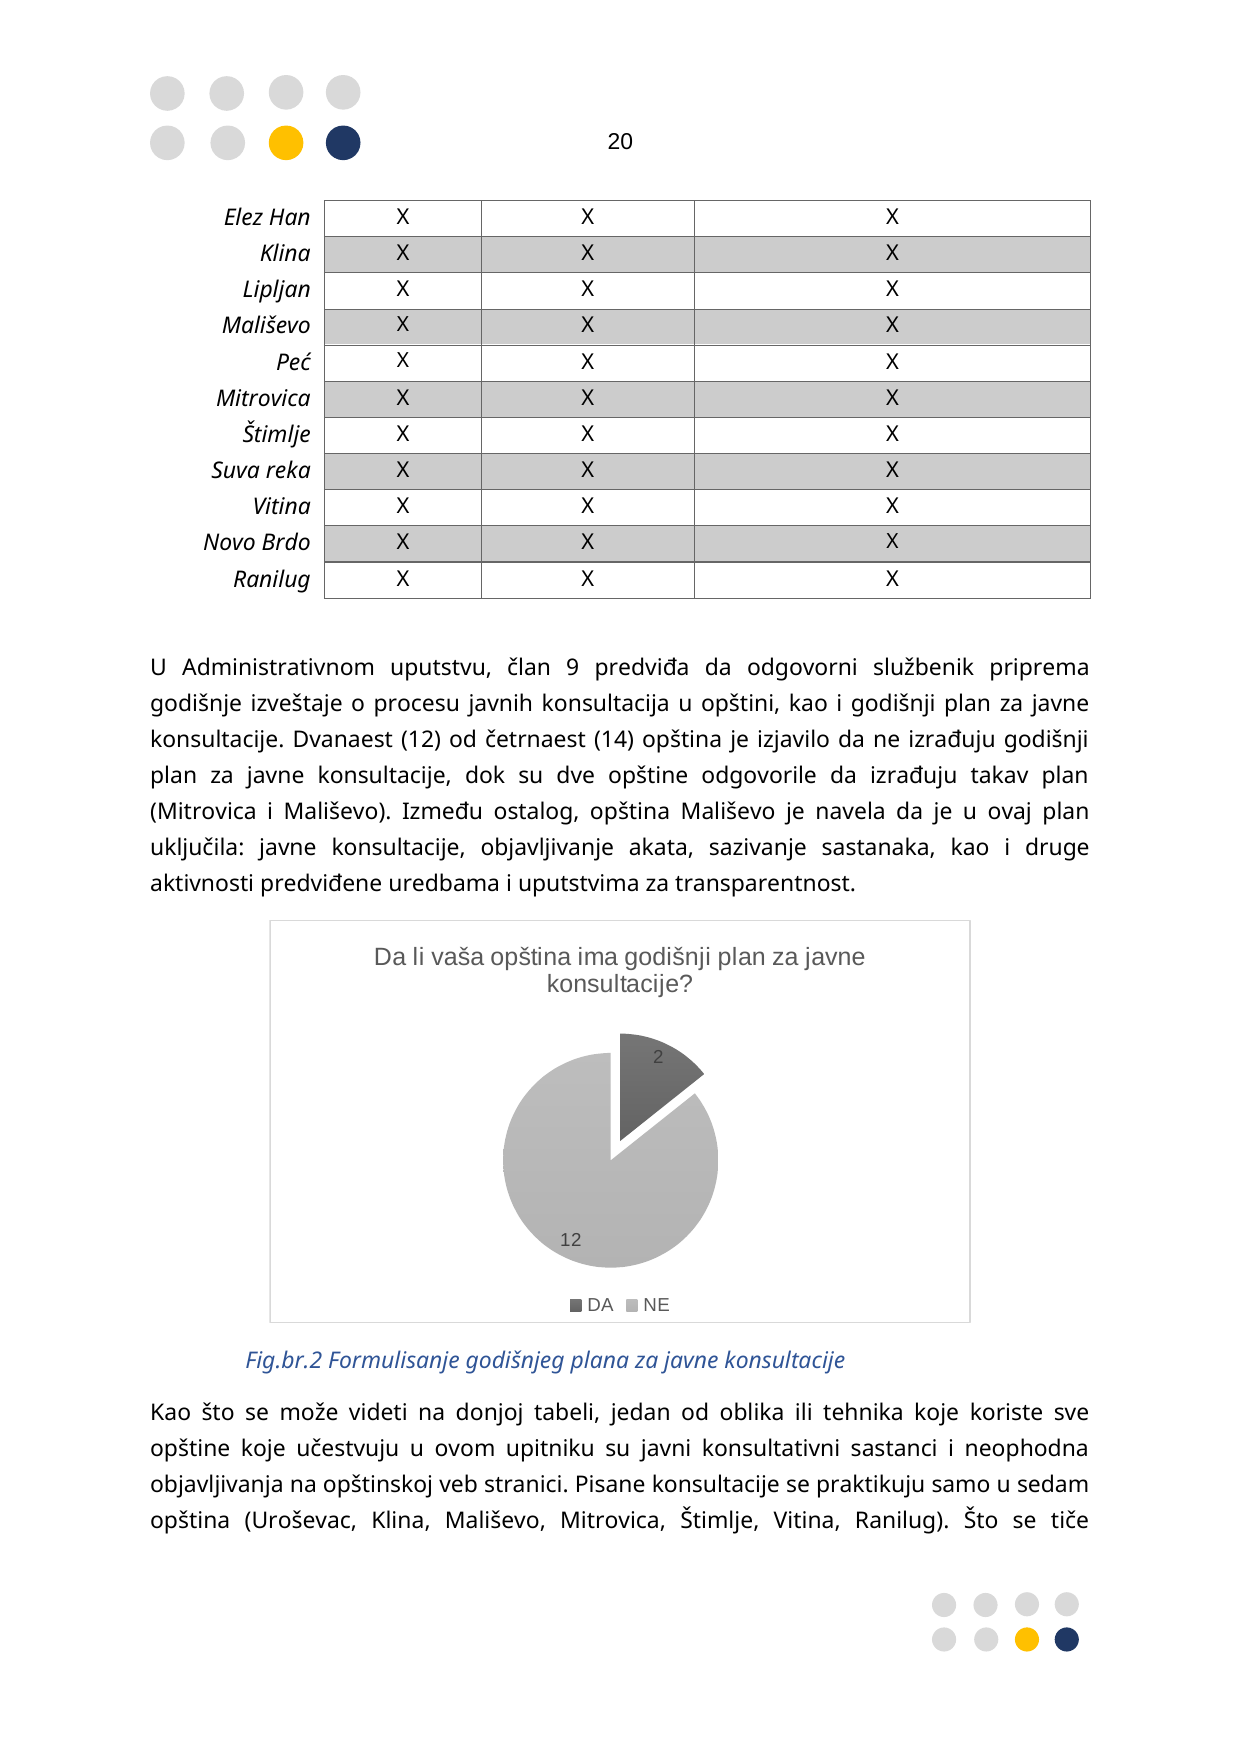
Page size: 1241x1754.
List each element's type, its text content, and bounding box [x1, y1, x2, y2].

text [150, 1396, 1090, 1535]
table_cell X [325, 310, 481, 344]
table_cell Lipljan [151, 272, 324, 308]
table_cell X [325, 490, 481, 525]
table_cell Suva reka [151, 453, 324, 489]
table_cell X [325, 454, 481, 489]
table_cell X [695, 418, 1090, 453]
table_cell X [695, 526, 1090, 561]
table_cell X [325, 201, 481, 236]
table_cell X [482, 346, 694, 381]
table_cell X [695, 490, 1090, 525]
table_cell X [482, 490, 694, 525]
table_cell X [482, 310, 694, 344]
table_cell Ranilug [151, 561, 324, 598]
table_cell X [325, 346, 481, 381]
table_cell Mitrovica [151, 381, 324, 417]
table_cell X [482, 418, 694, 453]
table_cell X [482, 454, 694, 489]
table_cell X [695, 346, 1090, 381]
table_cell Mališevo [151, 309, 324, 344]
table_cell X [325, 237, 481, 272]
table_cell X [482, 382, 694, 417]
text U Administrativnom uputstvu, član 9 predviđa da odgovorni službenik priprema godišnje izveštaje o procesu javnih konsultacija u opštini, kao i godišnji plan za javne konsultacije. Dvanaest (12) od četrnaest (14) opština je izjavilo da ne izrađuju godišnji plan za javne konsultacije, dok su dve opštine odgovorile da izrađuju takav plan (Mitrovica i Mališevo). Između ostalog, opština Mališevo je navela da je u ovaj plan uključila: javne konsultacije, objavljivanje akata, sazivanje sastanaka, kao i druge aktivnosti predviđene uredbama i uputstvima za transparentnost. [150, 651, 1090, 898]
table_cell X [695, 273, 1090, 308]
table_cell X [482, 201, 694, 236]
table_cell X [482, 526, 694, 561]
table_cell Novo Brdo [151, 525, 324, 561]
table_cell X [325, 273, 481, 308]
table_cell Vitina [151, 489, 324, 525]
table_cell X [325, 563, 481, 598]
table_cell X [695, 382, 1090, 417]
table_cell X [695, 563, 1090, 598]
table_cell Štimlje [151, 417, 324, 453]
table_cell X [695, 454, 1090, 489]
table_cell X [482, 563, 694, 598]
table_cell X [695, 310, 1090, 344]
table_cell Elez Han [151, 200, 324, 236]
table_cell X [695, 237, 1090, 272]
table_cell X [325, 382, 481, 417]
table_cell X [695, 201, 1090, 236]
table_cell X [482, 273, 694, 308]
text Fig.br.2 Formulisanje godišnjeg plana za javne konsultacije [150, 1344, 1090, 1375]
table_cell X [325, 526, 481, 561]
table_cell Peć [151, 345, 324, 381]
table_cell Klina [151, 236, 324, 272]
table_cell X [325, 418, 481, 453]
table_cell X [482, 237, 694, 272]
